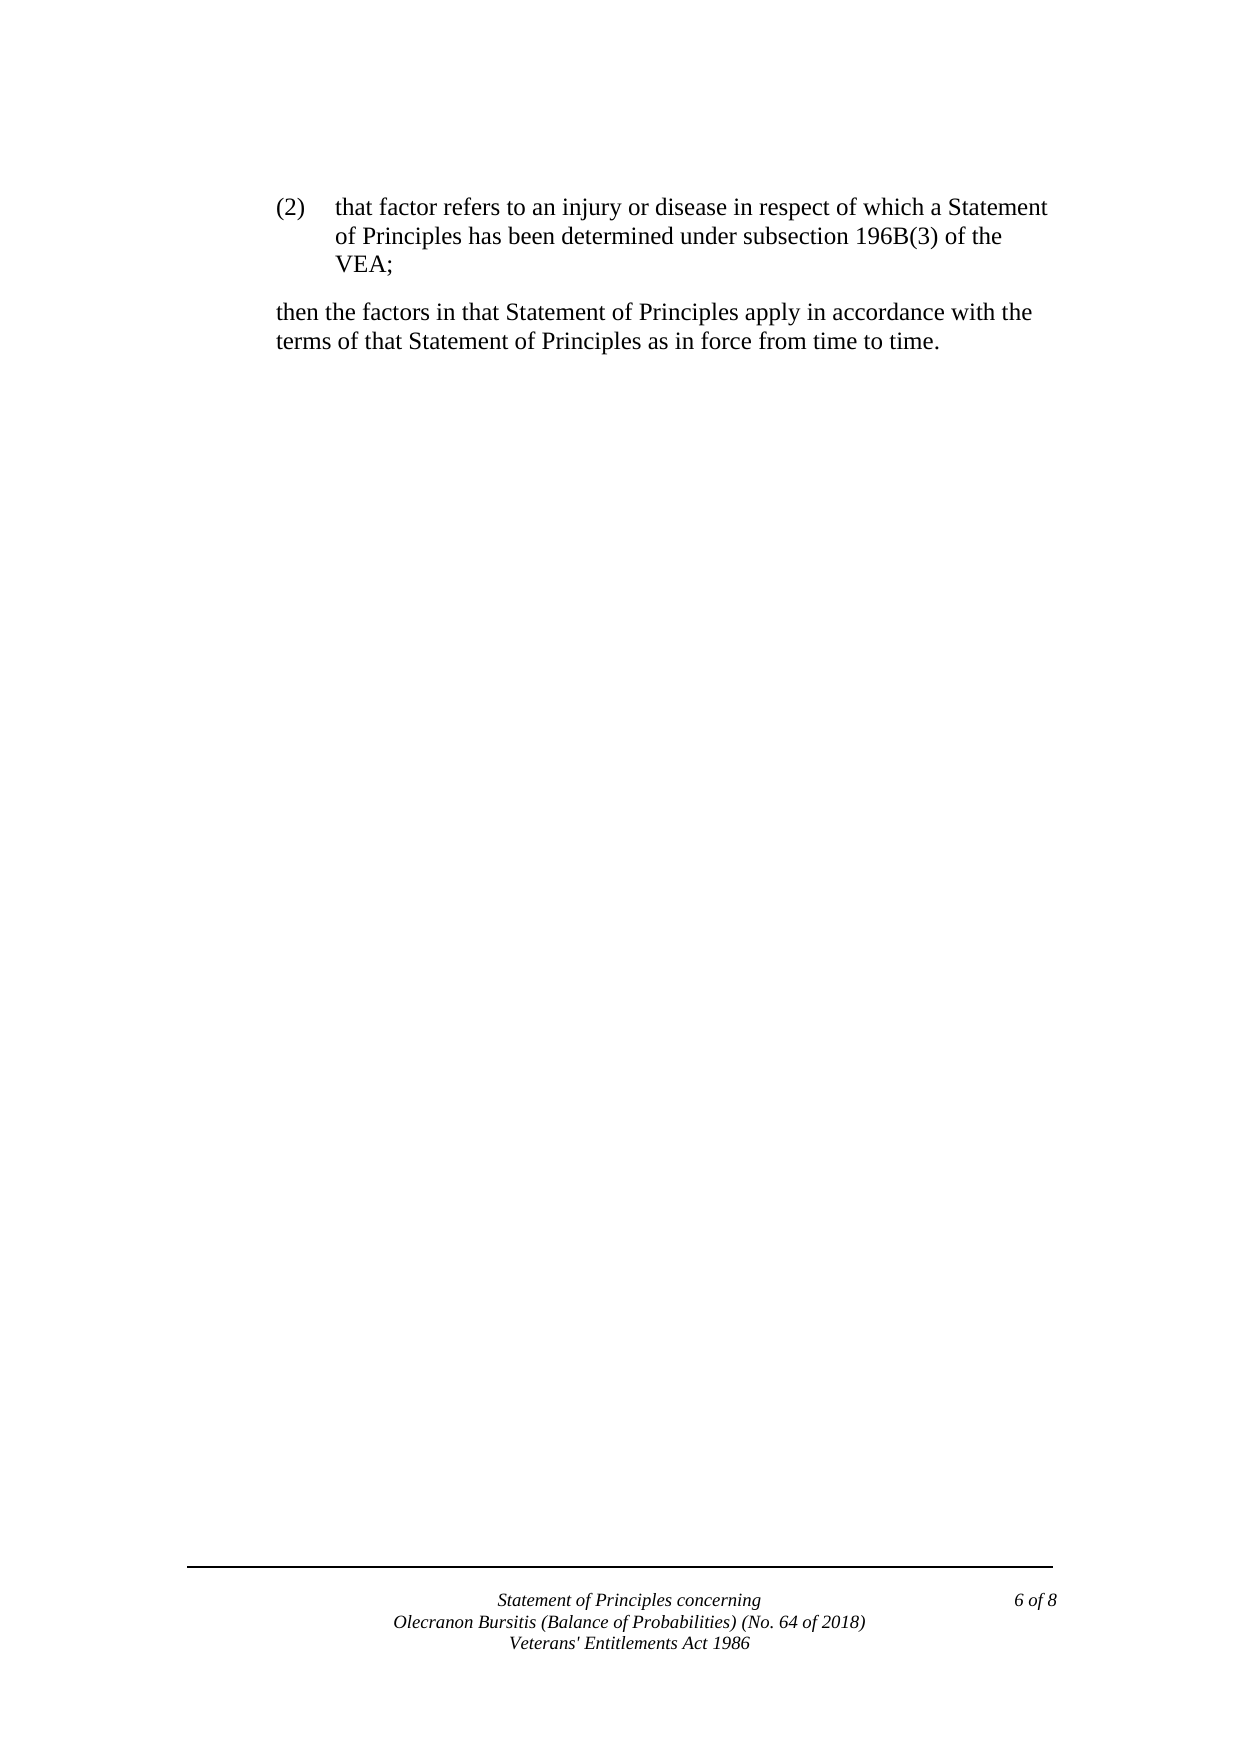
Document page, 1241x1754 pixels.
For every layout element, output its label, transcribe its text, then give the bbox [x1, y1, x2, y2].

text that factor refers to an injury or disease in respect of which a Statement of Principles has been determined under subsection 196B(3) of the VEA; [276, 192, 1053, 278]
text then the factors in that Statement of Principles apply in accordance with the terms of that Statement of Principles as in force from time to time. [276, 297, 1053, 354]
